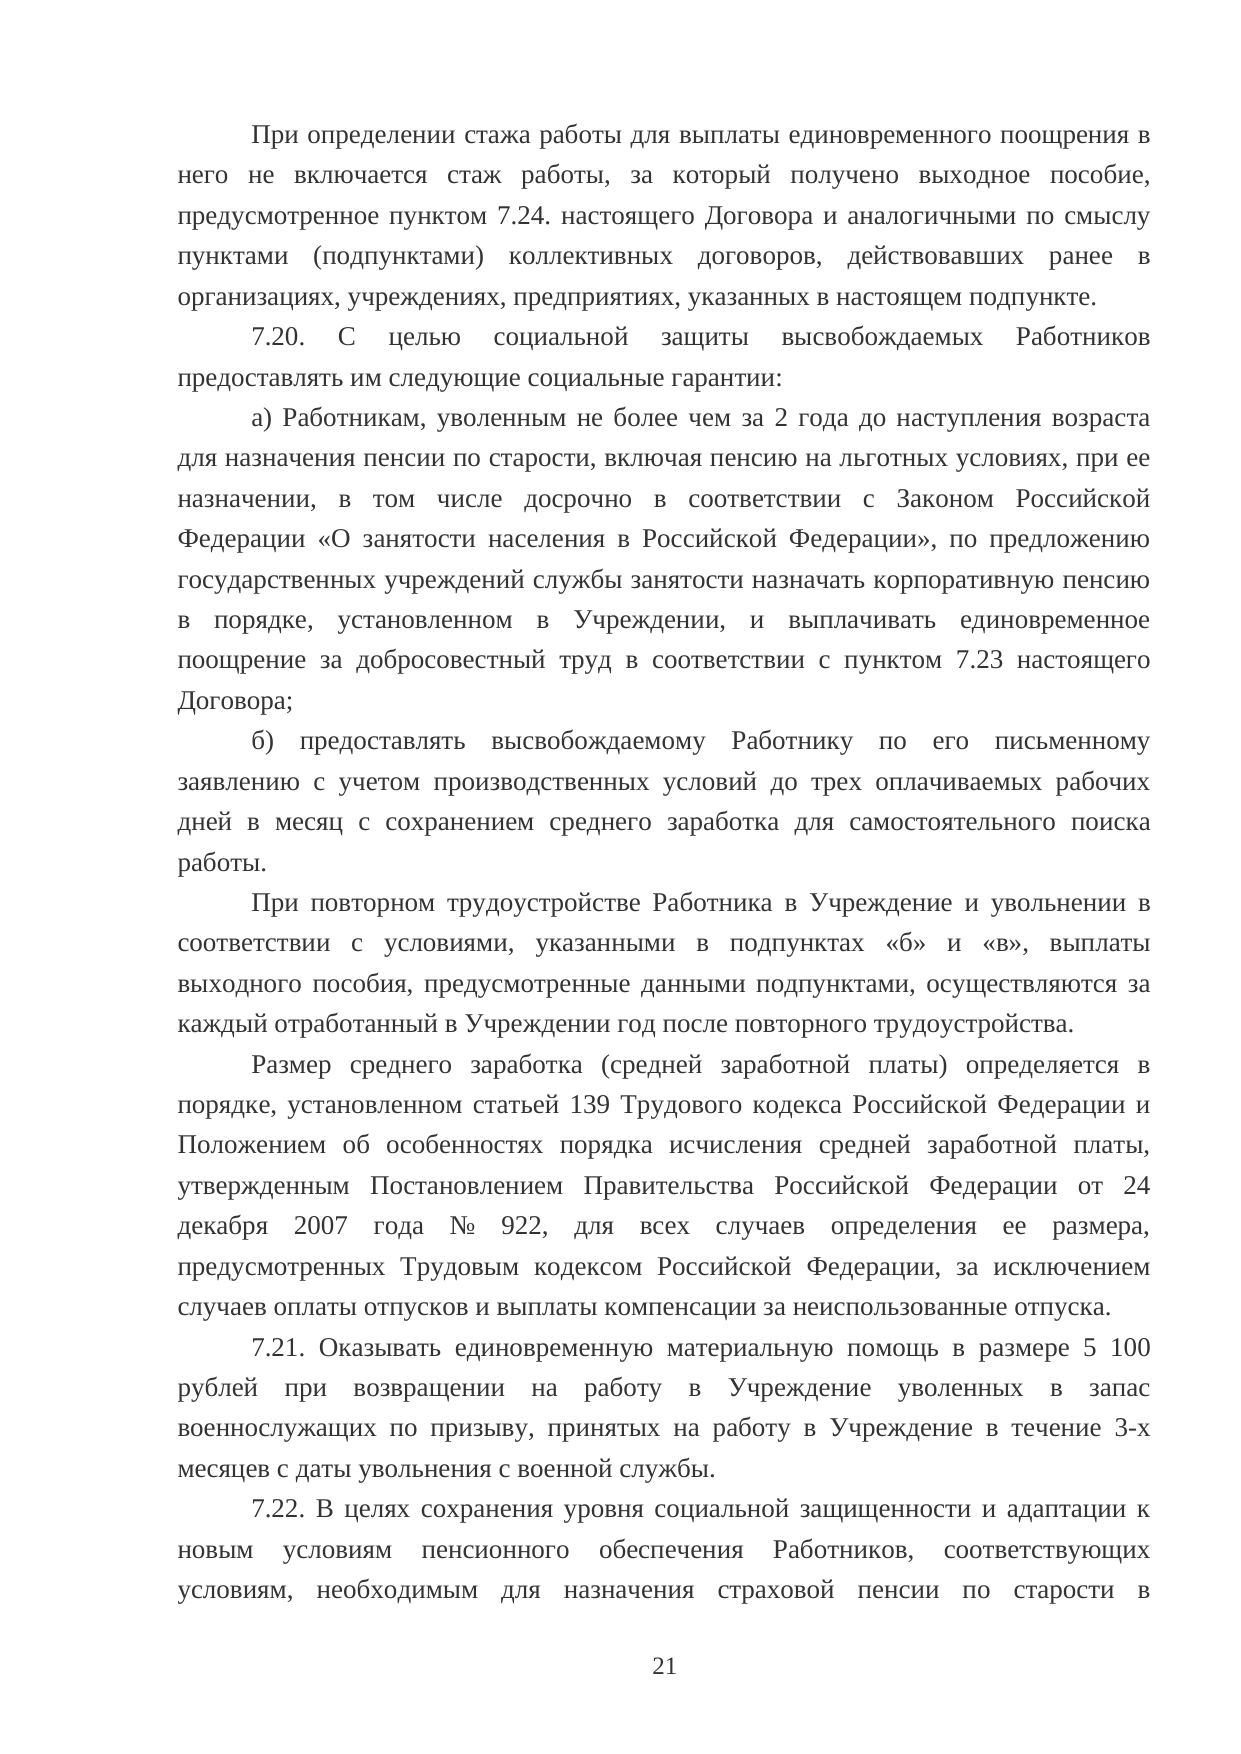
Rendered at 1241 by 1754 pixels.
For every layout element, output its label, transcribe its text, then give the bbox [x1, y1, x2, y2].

text а) Работникам, уволенным не более чем за 2 года до наступления возраста для назначения пенсии по старости, включая пенсию на льготных условиях, при ее назначении, в том числе досрочно в соответствии с Законом Российской Федерации «О занятости населения в Российской Федерации», по предложению государственных учреждений службы занятости назначать корпоративную пенсию в порядке, установленном в Учреждении, и выплачивать единовременное поощрение за добросовестный труд в соответствии с пунктом 7.23 настоящего Договора; [177, 401, 1152, 715]
text При определении стажа работы для выплаты единовременного поощрения в него не включается стаж работы, за который получено выходное пособие, предусмотренное пунктом 7.24. настоящего Договора и аналогичными по смыслу пунктами (подпунктами) коллективных договоров, действовавших ранее в организациях, учреждениях, предприятиях, указанных в настоящем подпункте. [177, 118, 1152, 311]
text 7.20. С целью социальной защиты высвобождаемых Работников предоставлять им следующие социальные гарантии: [177, 320, 1152, 392]
text 7.21. Оказывать единовременную материальную помощь в размере 5 100 рублей при возвращении на работу в Учреждение уволенных в запас военнослужащих по призыву, принятых на работу в Учреждение в течение 3-х месяцев с даты увольнения с военной службы. [177, 1331, 1152, 1483]
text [177, 1492, 1152, 1604]
text б) предоставлять высвобождаемому Работнику по его письменному заявлению с учетом производственных условий до трех оплачиваемых рабочих дней в месяц с сохранением среднего заработка для самостоятельного поиска работы. [177, 724, 1152, 877]
text При повторном трудоустройстве Работника в Учреждение и увольнении в соответствии с условиями, указанными в подпунктах «б» и «в», выплаты выходного пособия, предусмотренные данными подпунктами, осуществляются за каждый отработанный в Учреждении год после повторного трудоустройства. [177, 886, 1152, 1038]
text Размер среднего заработка (средней заработной платы) определяется в порядке, установленном статьей 139 Трудового кодекса Российской Федерации и Положением об особенностях порядка исчисления средней заработной платы, утвержденным Постановлением Правительства Российской Федерации от 24 декабря 2007 года № 922, для всех случаев определения ее размера, предусмотренных Трудовым кодексом Российской Федерации, за исключением случаев оплаты отпусков и выплаты компенсации за неиспользованные отпуска. [177, 1048, 1152, 1321]
